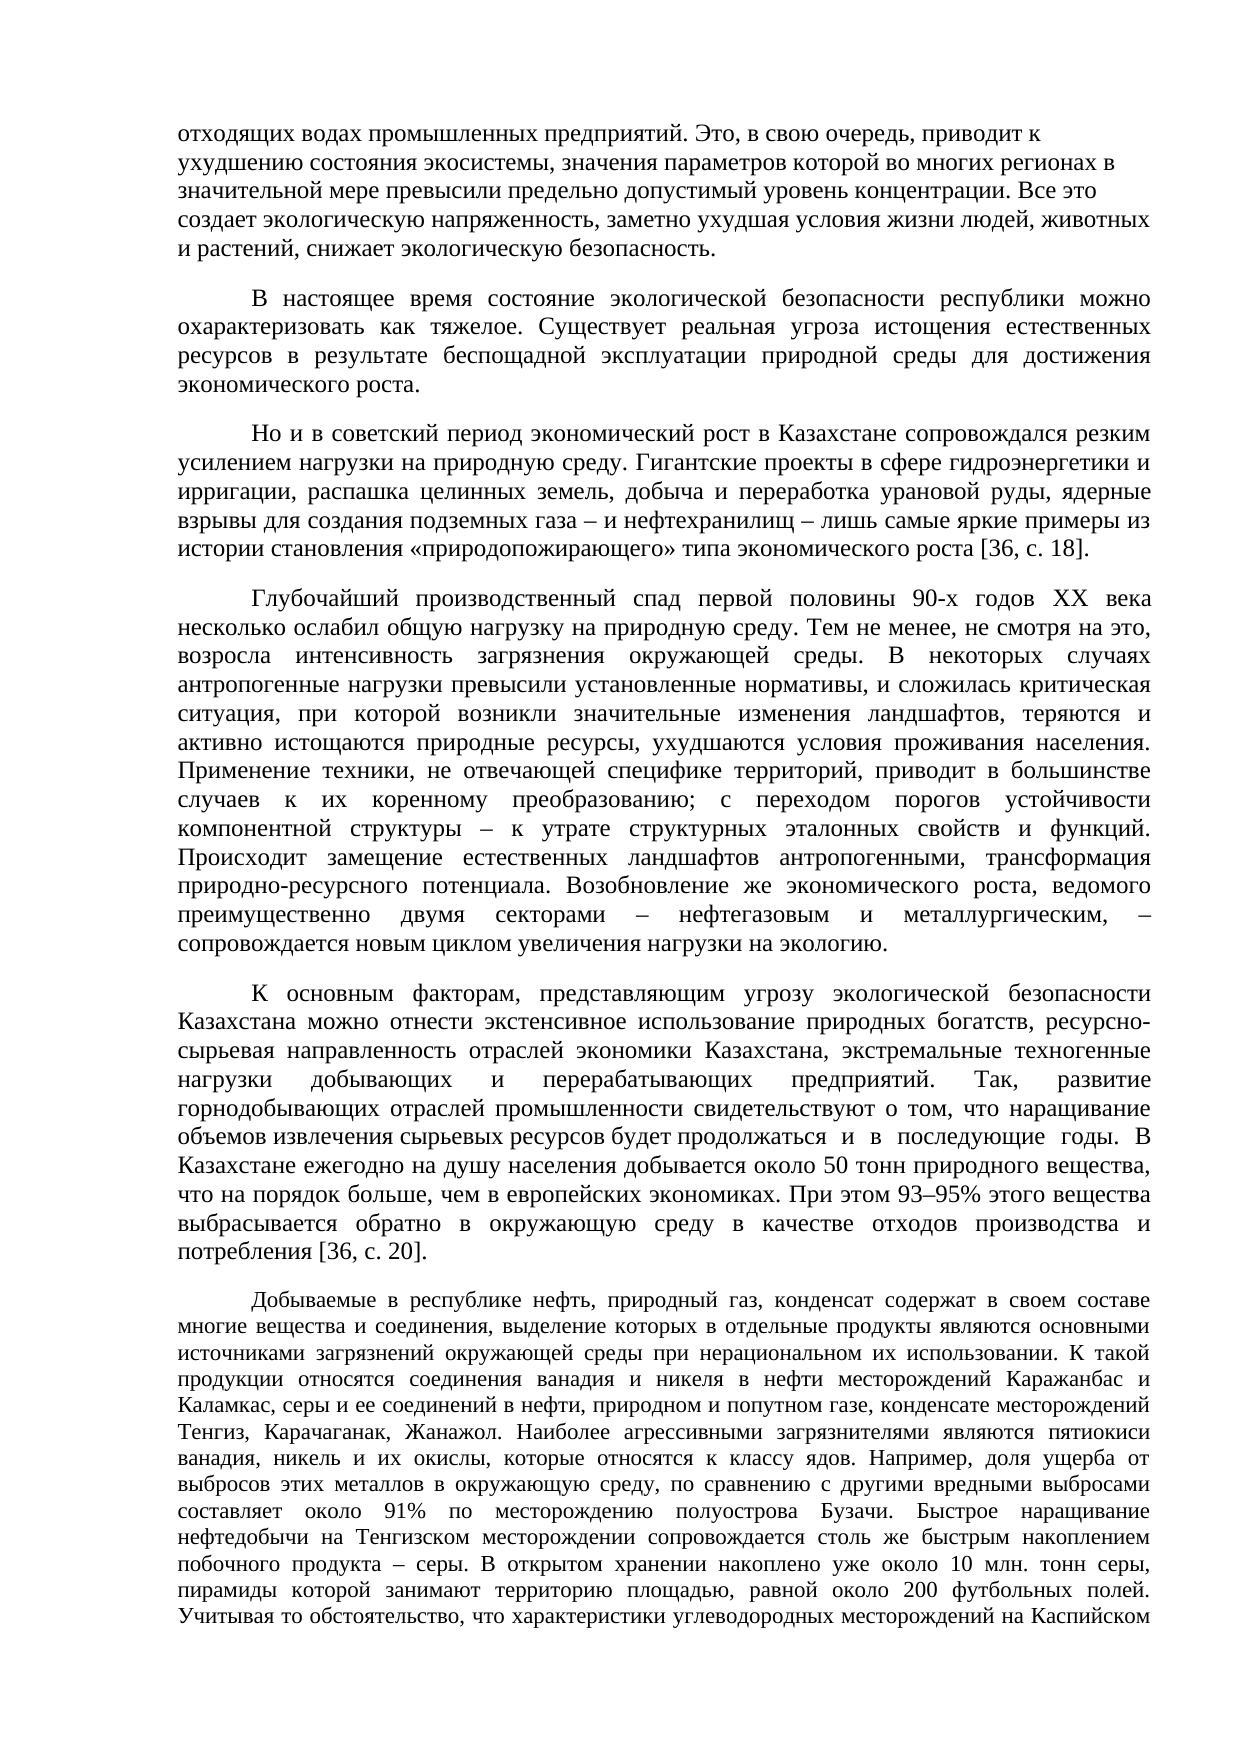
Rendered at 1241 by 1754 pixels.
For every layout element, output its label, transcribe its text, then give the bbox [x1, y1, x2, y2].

text В настоящее время состояние экологической безопасности республики можно охарактеризовать как тяжелое. Существует реальная угроза истощения естественных ресурсов в результате беспощадной эксплуатации природной среды для достижения экономического роста. [177, 283, 1152, 398]
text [177, 118, 1152, 262]
text Но и в советский период экономический рост в Казахстане сопровождался резким усилением нагрузки на природную среду. Гигантские проекты в сфере гидроэнергетики и ирригации, распашка целинных земель, добыча и переработка урановой руды, ядерные взрывы для создания подземных газа – и нефтехранилищ – лишь самые яркие примеры из истории становления «природопожирающего» типа экономического роста [36, с. 18]. [177, 418, 1152, 562]
text Глубочайший производственный спад первой половины 90-х годов XX века несколько ослабил общую нагрузку на природную среду. Тем не менее, не смотря на это, возросла интенсивность загрязнения окружающей среды. В некоторых случаях антропогенные нагрузки превысили установленные нормативы, и сложилась критическая ситуация, при которой возникли значительные изменения ландшафтов, теряются и активно истощаются природные ресурсы, ухудшаются условия проживания населения. Применение техники, не отвечающей специфике территорий, приводит в большинстве случаев к их коренному преобразованию; с переходом порогов устойчивости компонентной структуры – к утрате структурных эталонных свойств и функций. Происходит замещение естественных ландшафтов антропогенными, трансформация природно-ресурсного потенциала. Возобновление же экономического роста, ведомого преимущественно двумя секторами – нефтегазовым и металлургическим, – сопровождается новым циклом увеличения нагрузки на экологию. [177, 583, 1152, 957]
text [177, 1286, 1152, 1629]
text К основным факторам, представляющим угрозу экологической безопасности Казахстана можно отнести экстенсивное использование природных богатств, ресурсно-сырьевая направленность отраслей экономики Казахстана, экстремальные техногенные нагрузки добывающих и перерабатывающих предприятий. Так, развитие горнодобывающих отраслей промышленности свидетельствуют о том, что наращивание объемов извлечения сырьевых ресурсов будет продолжаться и в последующие годы. В Казахстане ежегодно на душу населения добывается около 50 тонн природного вещества, что на порядок больше, чем в европейских экономиках. При этом 93–95% этого вещества выбрасывается обратно в окружающую среду в качестве отходов производства и потребления [36, с. 20]. [177, 978, 1152, 1265]
